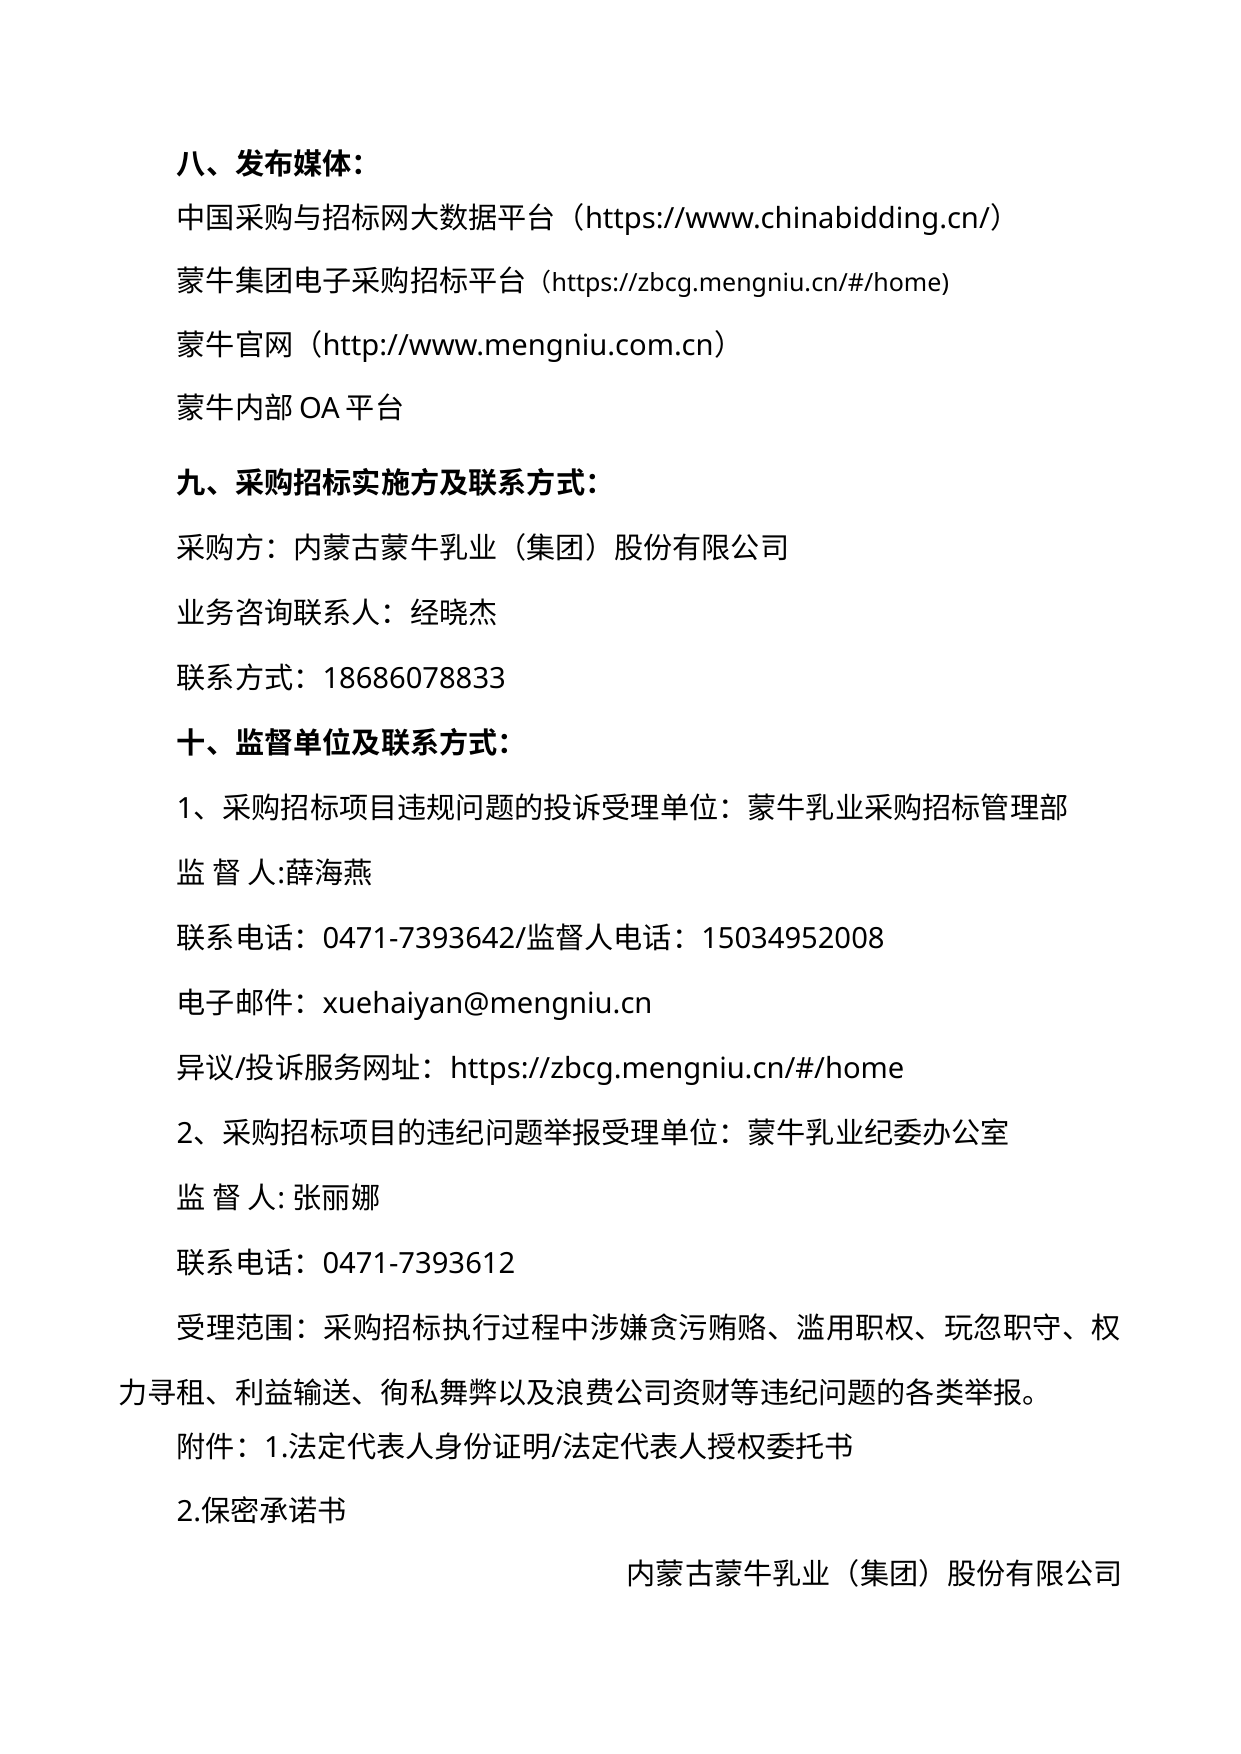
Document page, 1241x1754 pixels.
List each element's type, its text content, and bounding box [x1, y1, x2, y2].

text 内蒙古蒙牛乳业（集团）股份有限公司 [118, 1551, 1122, 1593]
text 监 督 人: 张丽娜 [118, 1163, 1122, 1228]
text 附件：1.法定代表人身份证明/法定代表人授权委托书 [118, 1423, 1122, 1466]
text 十、监督单位及联系方式： [118, 708, 1122, 773]
text 电子邮件：xuehaiyan@mengniu.cn [118, 968, 1122, 1033]
text 业务咨询联系人：经晓杰 [118, 578, 1122, 643]
text 联系电话：0471-7393612 [118, 1228, 1122, 1293]
text 采购方：内蒙古蒙牛乳业（集团）股份有限公司 [118, 513, 1122, 578]
text 联系电话：0471-7393642/监督人电话：15034952008 [118, 903, 1122, 968]
text 监 督 人:薛海燕 [118, 838, 1122, 903]
text 蒙牛内部OA平台 [118, 385, 1122, 427]
text 2.保密承诺书 [118, 1487, 1122, 1529]
text 2、采购招标项目的违纪问题举报受理单位：蒙牛乳业纪委办公室 [118, 1098, 1122, 1163]
text 异议/投诉服务网址：https://zbcg.mengniu.cn/#/home [118, 1033, 1122, 1098]
text 八、发布媒体： [118, 129, 1122, 194]
text 蒙牛官网（http://www.mengniu.com.cn） [118, 321, 1122, 364]
text 中国采购与招标网大数据平台（https://www.chinabidding.cn/） [118, 194, 1122, 237]
text 蒙牛集团电子采购招标平台（https://zbcg.mengniu.cn/#/home) [118, 258, 1122, 300]
text 1、采购招标项目违规问题的投诉受理单位：蒙牛乳业采购招标管理部 [118, 773, 1122, 838]
text 联系方式：18686078833 [118, 643, 1122, 708]
text 九、采购招标实施方及联系方式： [118, 448, 1122, 513]
text 受理范围：采购招标执行过程中涉嫌贪污贿赂、滥用职权、玩忽职守、权力寻租、利益输送、徇私舞弊以及浪费公司资财等违纪问题的各类举报。 [118, 1293, 1122, 1423]
